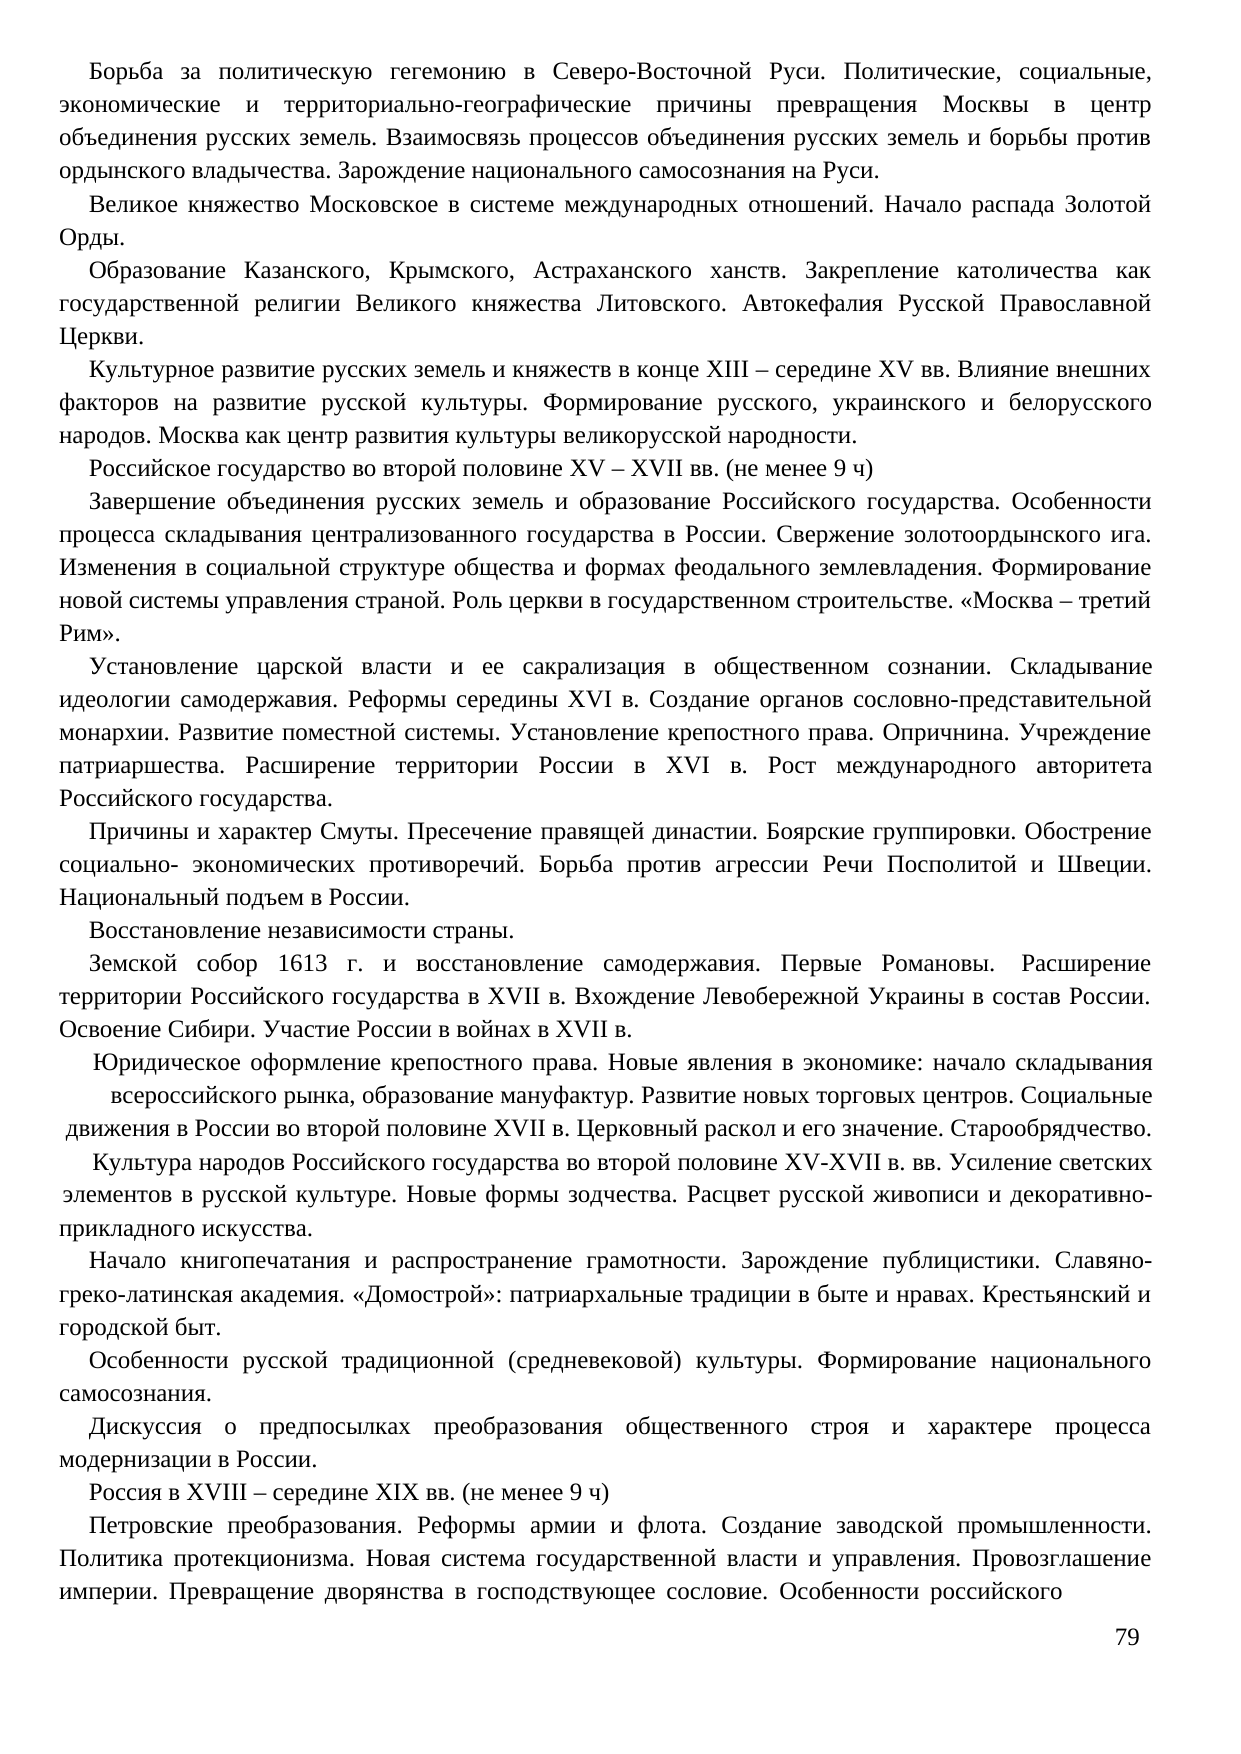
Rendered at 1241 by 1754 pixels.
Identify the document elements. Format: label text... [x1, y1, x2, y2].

text Восстановление независимости страны. [88, 915, 1176, 944]
text Начало книгопечатания и распространение грамотности. Зарождение публицистики. Славяно- греко-латинская академия. «Домострой»: патриархальные традиции в быте и нравах. Крестьянский и городской быт. [59, 1246, 1152, 1340]
text Российское государство во второй половине XV – XVII вв. (не менее 9 ч) [88, 453, 1176, 482]
text Дискуссия о предпосылках преобразования общественного строя и характере процесса модернизации в России. [59, 1411, 1151, 1473]
text Юридическое оформление крепостного права. Новые явления в экономике: начало складывания всероссийского рынка, образование мануфактур. Развитие новых торговых центров. Социальные движения в России во второй половине XVII в. Церковный раскол и его значение. Старообрядчество. Культура народов Российского государства во второй половине XV-XVII в. вв. Усиление светских элементов в русской культуре. Новые формы зодчества. Расцвет русской живописи и декоративно- [59, 1047, 1152, 1208]
text Установление царской власти и ее сакрализация в общественном сознании. Складывание идеологии самодержавия. Реформы середины XVI в. Создание органов сословно-представительной монархии. Развитие поместной системы. Установление крепостного права. Опричнина. Учреждение патриаршества. Расширение территории России в XVI в. Рост международного авторитета Российского государства. [59, 651, 1152, 812]
text Особенности русской традиционной (средневековой) культуры. Формирование национального самосознания. [59, 1345, 1151, 1407]
text Образование Казанского, Крымского, Астраханского ханств. Закрепление католичества как государственной религии Великого княжества Литовского. Автокефалия Русской Православной Церкви. [59, 255, 1152, 349]
text Завершение объединения русских земель и образование Российского государства. Особенности процесса складывания централизованного государства в России. Свержение золотоордынского ига. Изменения в социальной структуре общества и формах феодального землевладения. Формирование новой системы управления страной. Роль церкви в государственном строительстве. «Москва – третий Рим». [59, 486, 1152, 647]
text Великое княжество Московское в системе международных отношений. Начало распада Золотой Орды. [59, 189, 1152, 250]
text Культурное развитие русских земель и княжеств в конце XIII – середине XV вв. Влияние внешних факторов на развитие русской культуры. Формирование русского, украинского и белорусского народов. Москва как центр развития культуры великорусской народности. [59, 354, 1152, 449]
text Россия в XVIII – середине XIX вв. (не менее 9 ч) [88, 1477, 1176, 1506]
text Петровские преобразования. Реформы армии и флота. Создание заводской промышленности. Политика протекционизма. Новая система государственной власти и управления. Провозглашение империи. Превращение дворянства в господствующее сословие. Особенности российского [59, 1510, 1152, 1605]
text Причины и характер Смуты. Пресечение правящей династии. Боярские группировки. Обострение социально- экономических противоречий. Борьба против агрессии Речи Посполитой и Швеции. Национальный подъем в России. [59, 816, 1152, 911]
text Земской собор 1613 г. и восстановление самодержавия. Первые Романовы. Расширение территории Российского государства в XVII в. Вхождение Левобережной Украины в состав России. Освоение Сибири. Участие России в войнах в XVII в. [59, 948, 1152, 1043]
text Борьба за политическую гегемонию в Северо-Восточной Руси. Политические, социальные, экономические и территориально-географические причины превращения Москвы в центр объединения русских земель. Взаимосвязь процессов объединения русских земель и борьбы против ордынского владычества. Зарождение национального самосознания на Руси. [59, 56, 1152, 184]
text прикладного искусства. [59, 1213, 1176, 1241]
